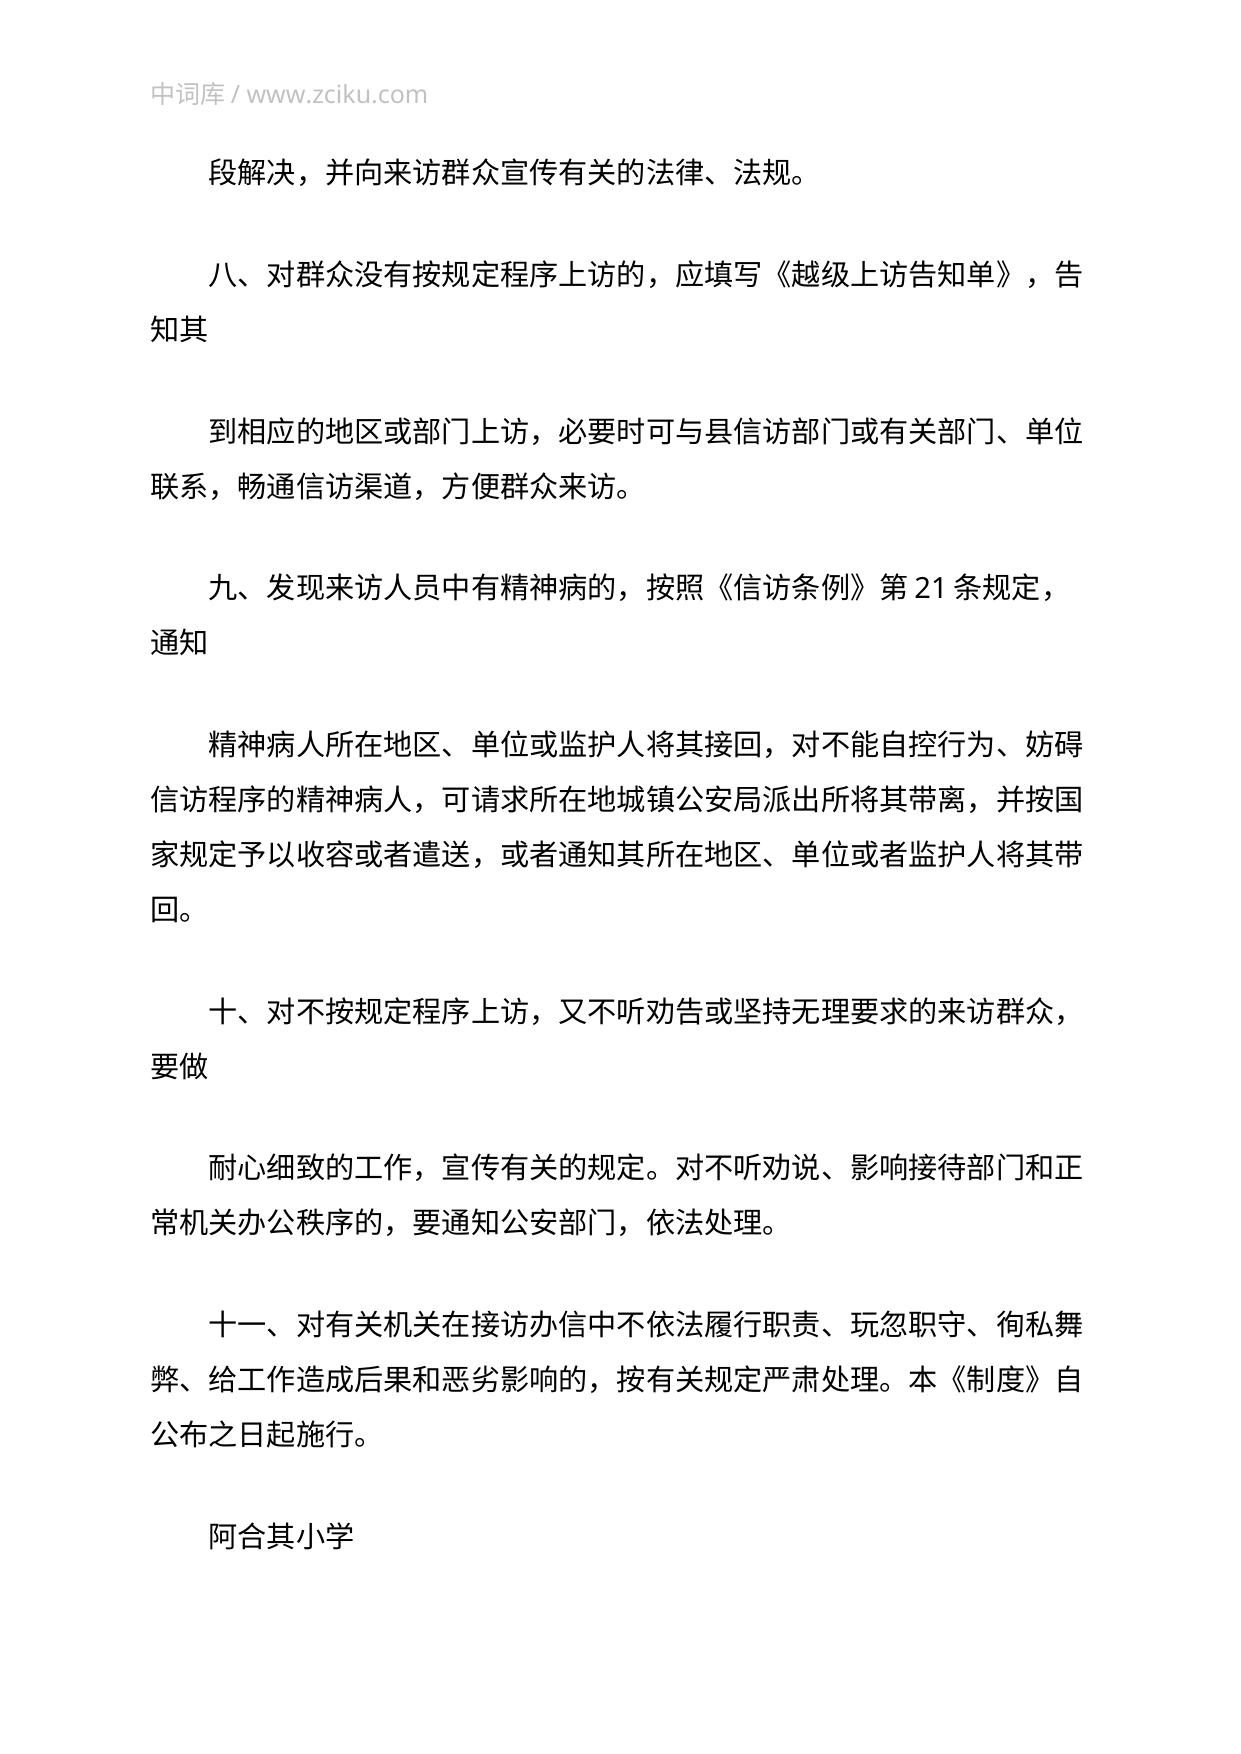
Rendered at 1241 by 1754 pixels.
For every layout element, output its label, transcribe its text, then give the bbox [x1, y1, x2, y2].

text 九、发现来访人员中有精神病的，按照《信访条例》第21条规定，通知 [150, 565, 1090, 662]
text 阿合其小学 [150, 1513, 1090, 1556]
text 十、对不按规定程序上访，又不听劝告或坚持无理要求的来访群众，要做 [150, 988, 1090, 1086]
text 耐心细致的工作，宣传有关的规定。对不听劝说、影响接待部门和正常机关办公秩序的，要通知公安部门，依法处理。 [150, 1145, 1090, 1242]
text 段解决，并向来访群众宣传有关的法律、法规。 [150, 150, 1090, 192]
text 八、对群众没有按规定程序上访的，应填写《越级上访告知单》，告知其 [150, 252, 1090, 349]
text 十一、对有关机关在接访办信中不依法履行职责、玩忽职守、徇私舞弊、给工作造成后果和恶劣影响的，按有关规定严肃处理。本《制度》自公布之日起施行。 [150, 1302, 1090, 1454]
text 到相应的地区或部门上访，必要时可与县信访部门或有关部门、单位联系，畅通信访渠道，方便群众来访。 [150, 408, 1090, 506]
text 精神病人所在地区、单位或监护人将其接回，对不能自控行为、妨碍信访程序的精神病人，可请求所在地城镇公安局派出所将其带离，并按国家规定予以收容或者遣送，或者通知其所在地区、单位或者监护人将其带回。 [150, 722, 1090, 929]
